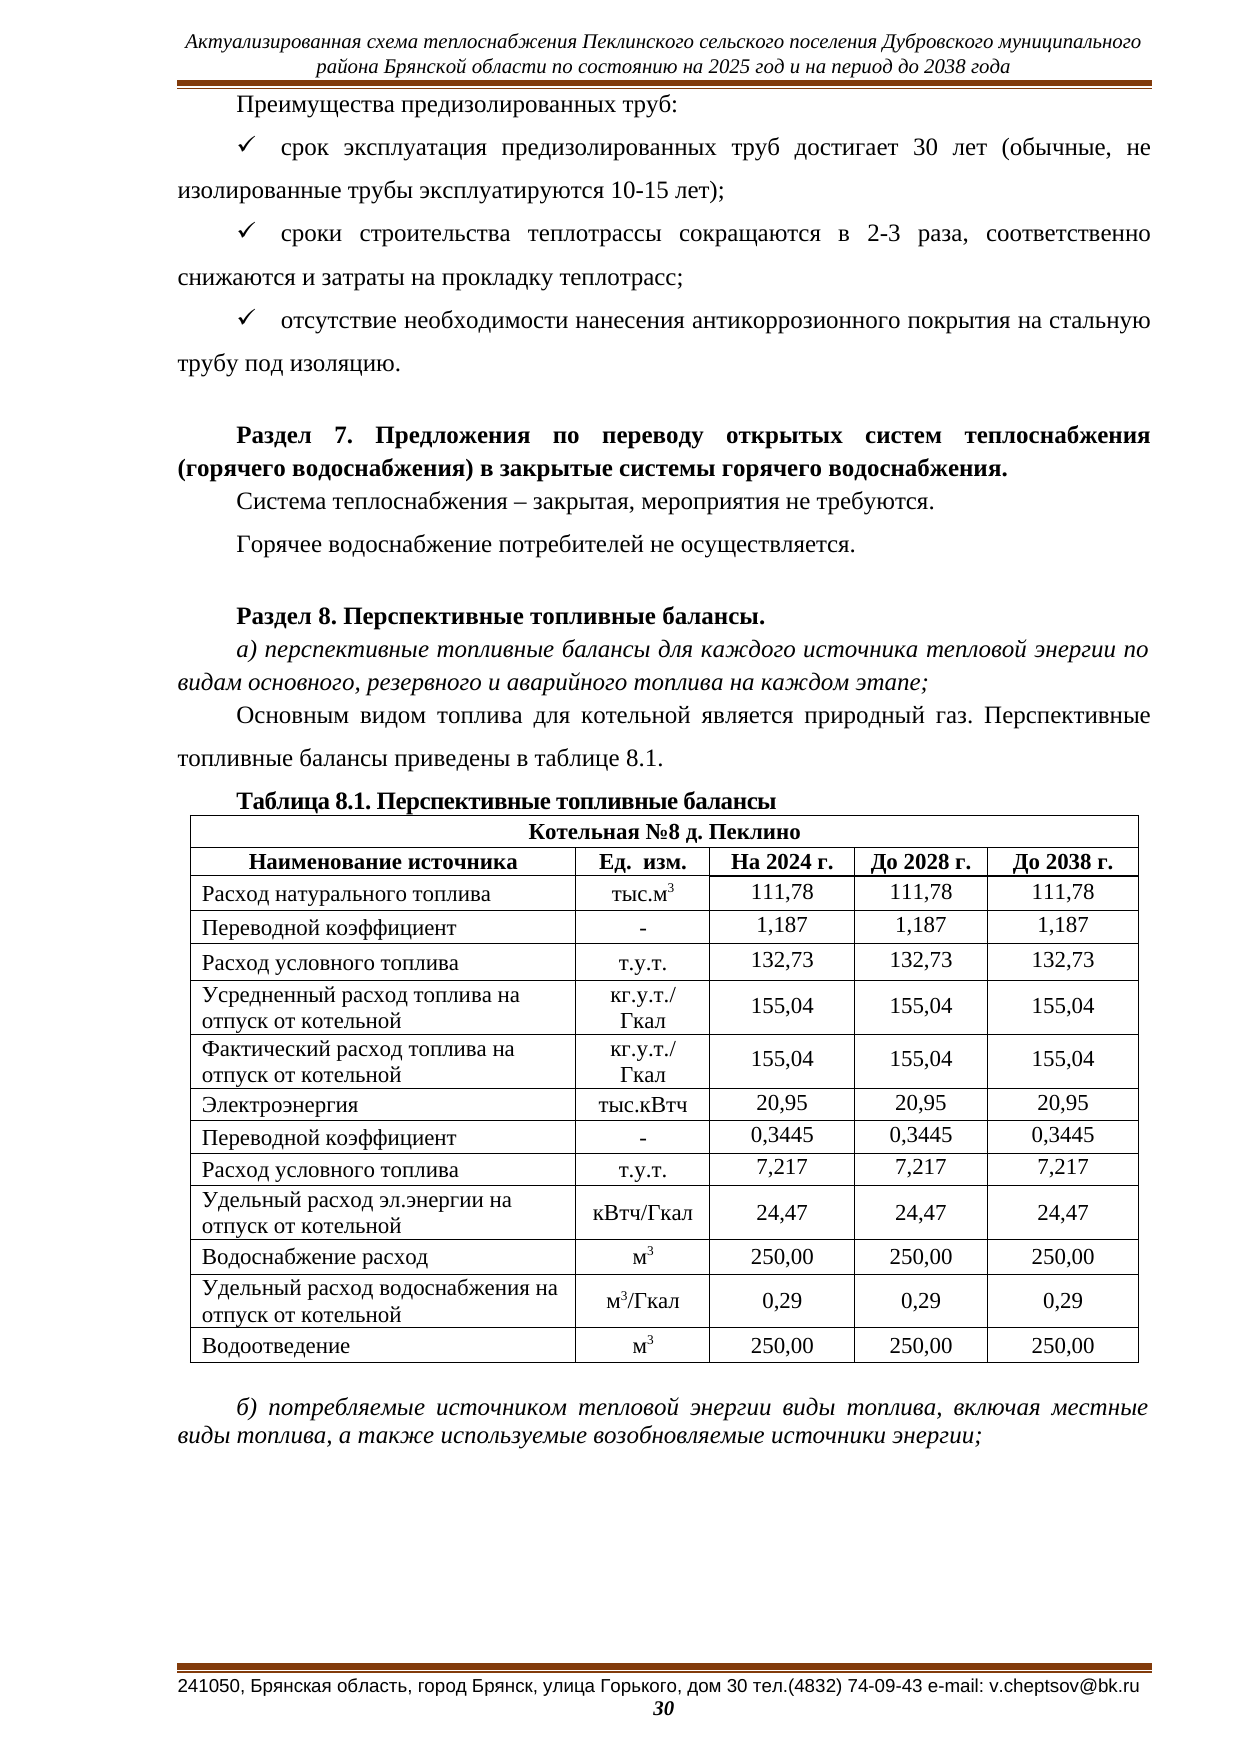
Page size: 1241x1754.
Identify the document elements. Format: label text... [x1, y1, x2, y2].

table_cell м3 [576, 1328, 709, 1362]
table_cell Переводной коэффициент [191, 911, 575, 943]
table_cell Водоснабжение расход [191, 1240, 575, 1273]
table_cell 155,04 [855, 981, 987, 1034]
table_cell 0,3445 [710, 1121, 854, 1152]
table_cell кВтч/Гкал [576, 1186, 709, 1238]
table_cell Усредненный расход топлива на отпуск от котельной [191, 981, 575, 1034]
table_cell 24,47 [710, 1186, 854, 1238]
table_cell 7,217 [855, 1154, 987, 1185]
table_cell тыс.м3 [576, 876, 709, 910]
list сроки строительства теплотрассы сокращаются в 2-3 раза, соответственно снижаются и затраты на прокладку теплотрасс; [177, 218, 1152, 290]
text Основным видом топлива для котельной является природный газ. Перспективные топливные балансы приведены в таблице 8.1. [177, 700, 1152, 772]
table_cell т.у.т. [576, 1154, 709, 1185]
table_cell 132,73 [710, 944, 854, 980]
table_cell 250,00 [855, 1240, 987, 1273]
table_cell Наименование источника [191, 848, 575, 875]
table_cell На 2024 г. [710, 848, 854, 875]
table_cell 7,217 [710, 1154, 854, 1185]
table_cell Расход условного топлива [191, 944, 575, 980]
table_cell Расход условного топлива [191, 1154, 575, 1185]
table_cell Ед. изм. [576, 848, 709, 875]
list отсутствие необходимости нанесения антикоррозионного покрытия на стальную трубу под изоляцию. [177, 305, 1152, 377]
table_header Котельная №8 д. Пеклино [191, 816, 1138, 847]
subtitle б) потребляемые источником тепловой энергии виды топлива, включая местные виды топлива, а также используемые возобновляемые источники энергии; [177, 1392, 1152, 1449]
table_cell 0,29 [855, 1275, 987, 1327]
table_cell Удельный расход эл.энергии на отпуск от котельной [191, 1186, 575, 1238]
table_cell 155,04 [710, 981, 854, 1034]
table_cell 111,78 [855, 877, 987, 910]
table_cell Фактический расход топлива на отпуск от котельной [191, 1035, 575, 1088]
subtitle а) перспективные топливные балансы для каждого источника тепловой энергии по видам основного, резервного и аварийного топлива на каждом этапе; [177, 634, 1152, 696]
list срок эксплуатация предизолированных труб достигает 30 лет (обычные, не изолированные трубы эксплуатируются 10-15 лет); [177, 132, 1152, 204]
text Таблица 8.1. Перспективные топливные балансы [177, 786, 1211, 815]
table_cell До 2028 г. [855, 848, 987, 875]
table_cell 250,00 [988, 1240, 1138, 1273]
table_cell 0,3445 [988, 1121, 1138, 1152]
table_cell 155,04 [988, 1035, 1138, 1088]
table_cell м3 [576, 1240, 709, 1273]
table_cell Переводной коэффициент [191, 1121, 575, 1152]
table_cell 24,47 [988, 1186, 1138, 1238]
table_cell - [576, 911, 709, 943]
table_cell - [576, 1121, 709, 1152]
text Система теплоснабжения – закрытая, мероприятия не требуются. [177, 486, 1152, 514]
table_cell Удельный расход водоснабжения на отпуск от котельной [191, 1275, 575, 1327]
table_cell кг.у.т./Гкал [576, 981, 709, 1034]
table_cell кг.у.т./Гкал [576, 1035, 709, 1088]
table_cell 250,00 [710, 1328, 854, 1362]
table_cell т.у.т. [576, 944, 709, 980]
table_cell 155,04 [855, 1035, 987, 1088]
table_cell 111,78 [710, 877, 854, 910]
table_cell 1,187 [855, 911, 987, 943]
table_cell 7,217 [988, 1154, 1138, 1185]
table_cell До 2038 г. [988, 848, 1138, 875]
table_cell Электроэнергия [191, 1089, 575, 1120]
table_cell тыс.кВтч [576, 1089, 709, 1120]
table_cell 24,47 [855, 1186, 987, 1238]
table_cell 20,95 [710, 1089, 854, 1120]
table_cell 250,00 [855, 1328, 987, 1362]
table_cell 250,00 [988, 1328, 1138, 1362]
table_cell Водоотведение [191, 1328, 575, 1362]
table_cell 0,29 [710, 1275, 854, 1327]
table_cell 20,95 [855, 1089, 987, 1120]
table_cell 132,73 [988, 944, 1138, 980]
table_cell 0,3445 [855, 1121, 987, 1152]
table_cell 132,73 [855, 944, 987, 980]
subtitle Раздел 8. Перспективные топливные балансы. [177, 601, 1152, 629]
subtitle Раздел 7. Предложения по переводу открытых систем теплоснабжения (горячего водоснабжения) в закрытые системы горячего водоснабжения. [177, 420, 1152, 481]
table_cell 250,00 [710, 1240, 854, 1273]
text Преимущества предизолированных труб: [177, 89, 1152, 118]
table_cell 1,187 [988, 911, 1138, 943]
table_cell 155,04 [710, 1035, 854, 1088]
table_cell 111,78 [988, 877, 1138, 910]
table_cell Расход натурального топлива [191, 876, 575, 910]
table_cell м3/Гкал [576, 1275, 709, 1327]
table_cell 20,95 [988, 1089, 1138, 1120]
table_cell 0,29 [988, 1275, 1138, 1327]
table_cell 1,187 [710, 911, 854, 943]
text Горячее водоснабжение потребителей не осуществляется. [177, 529, 1152, 558]
table_cell 155,04 [988, 981, 1138, 1034]
